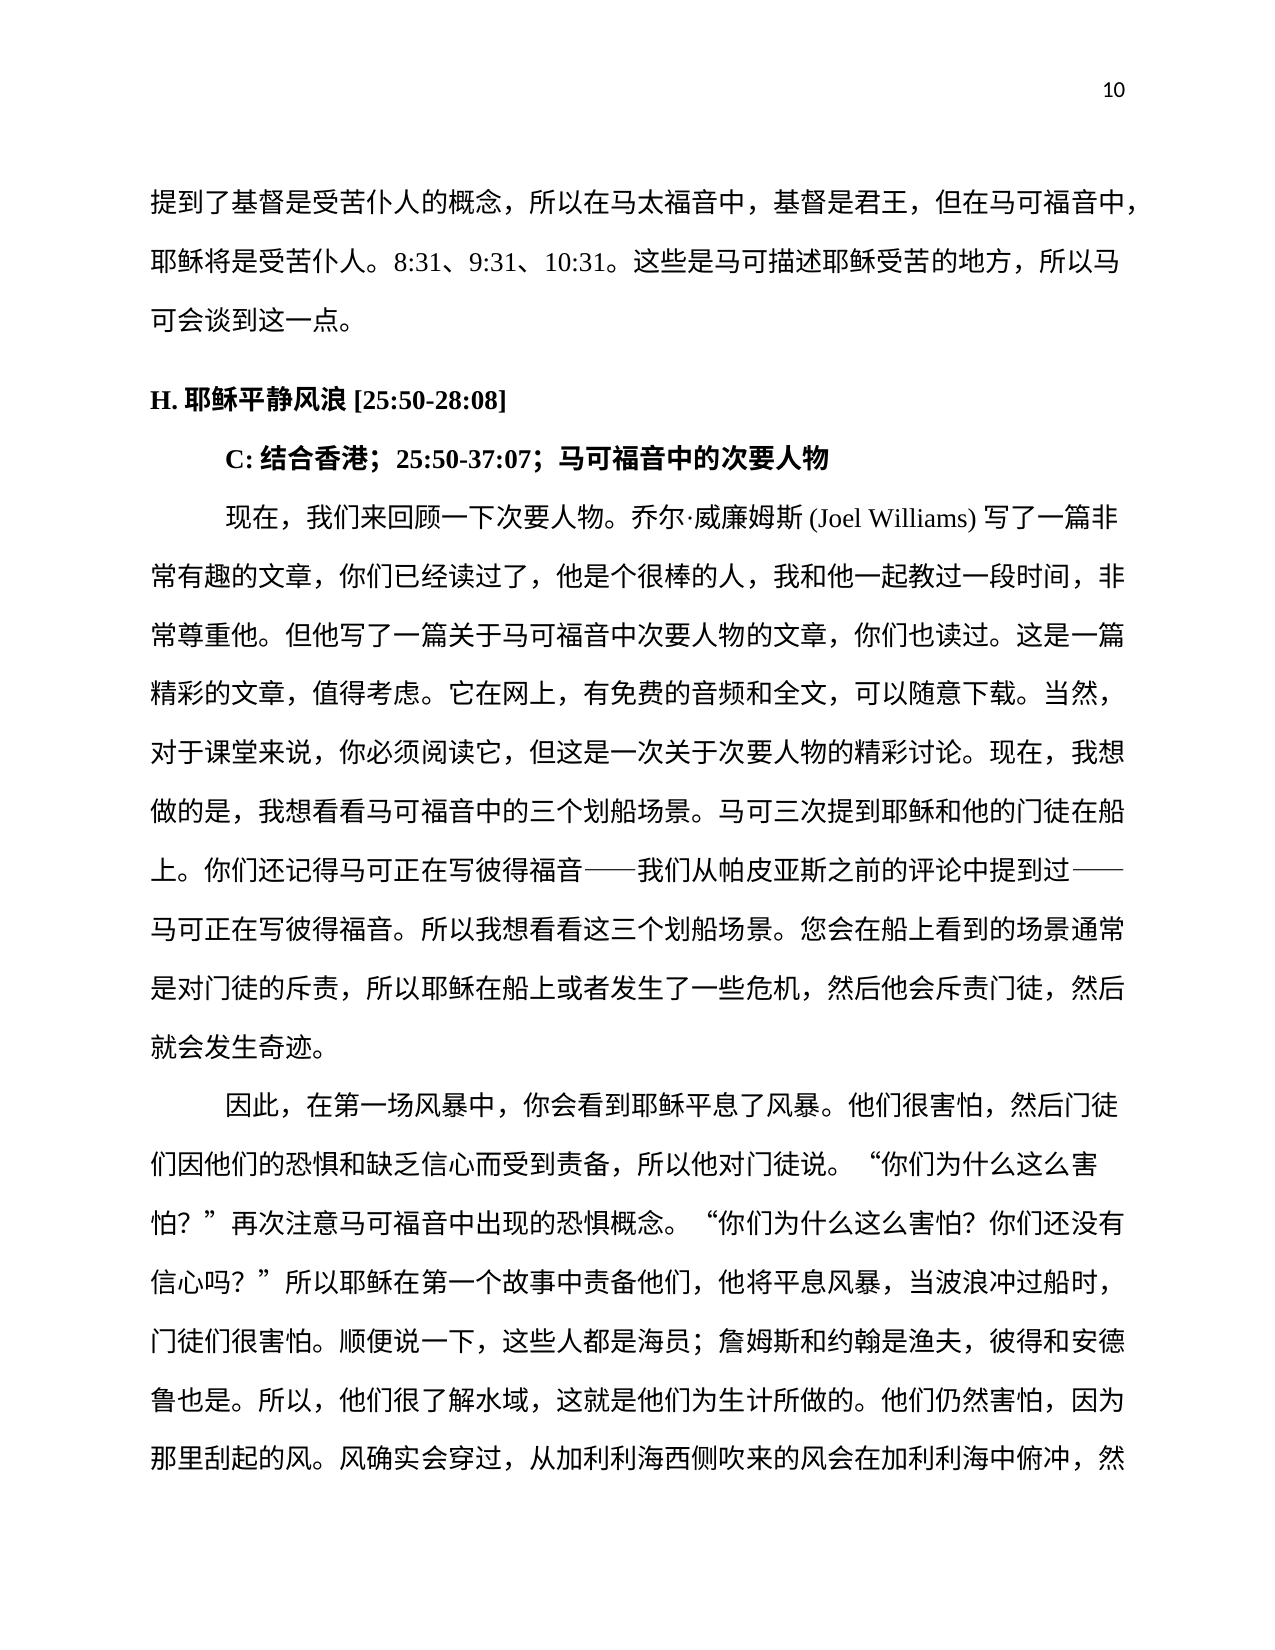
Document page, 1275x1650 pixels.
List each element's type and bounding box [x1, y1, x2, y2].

text [150, 181, 1125, 338]
text [150, 378, 1125, 1477]
